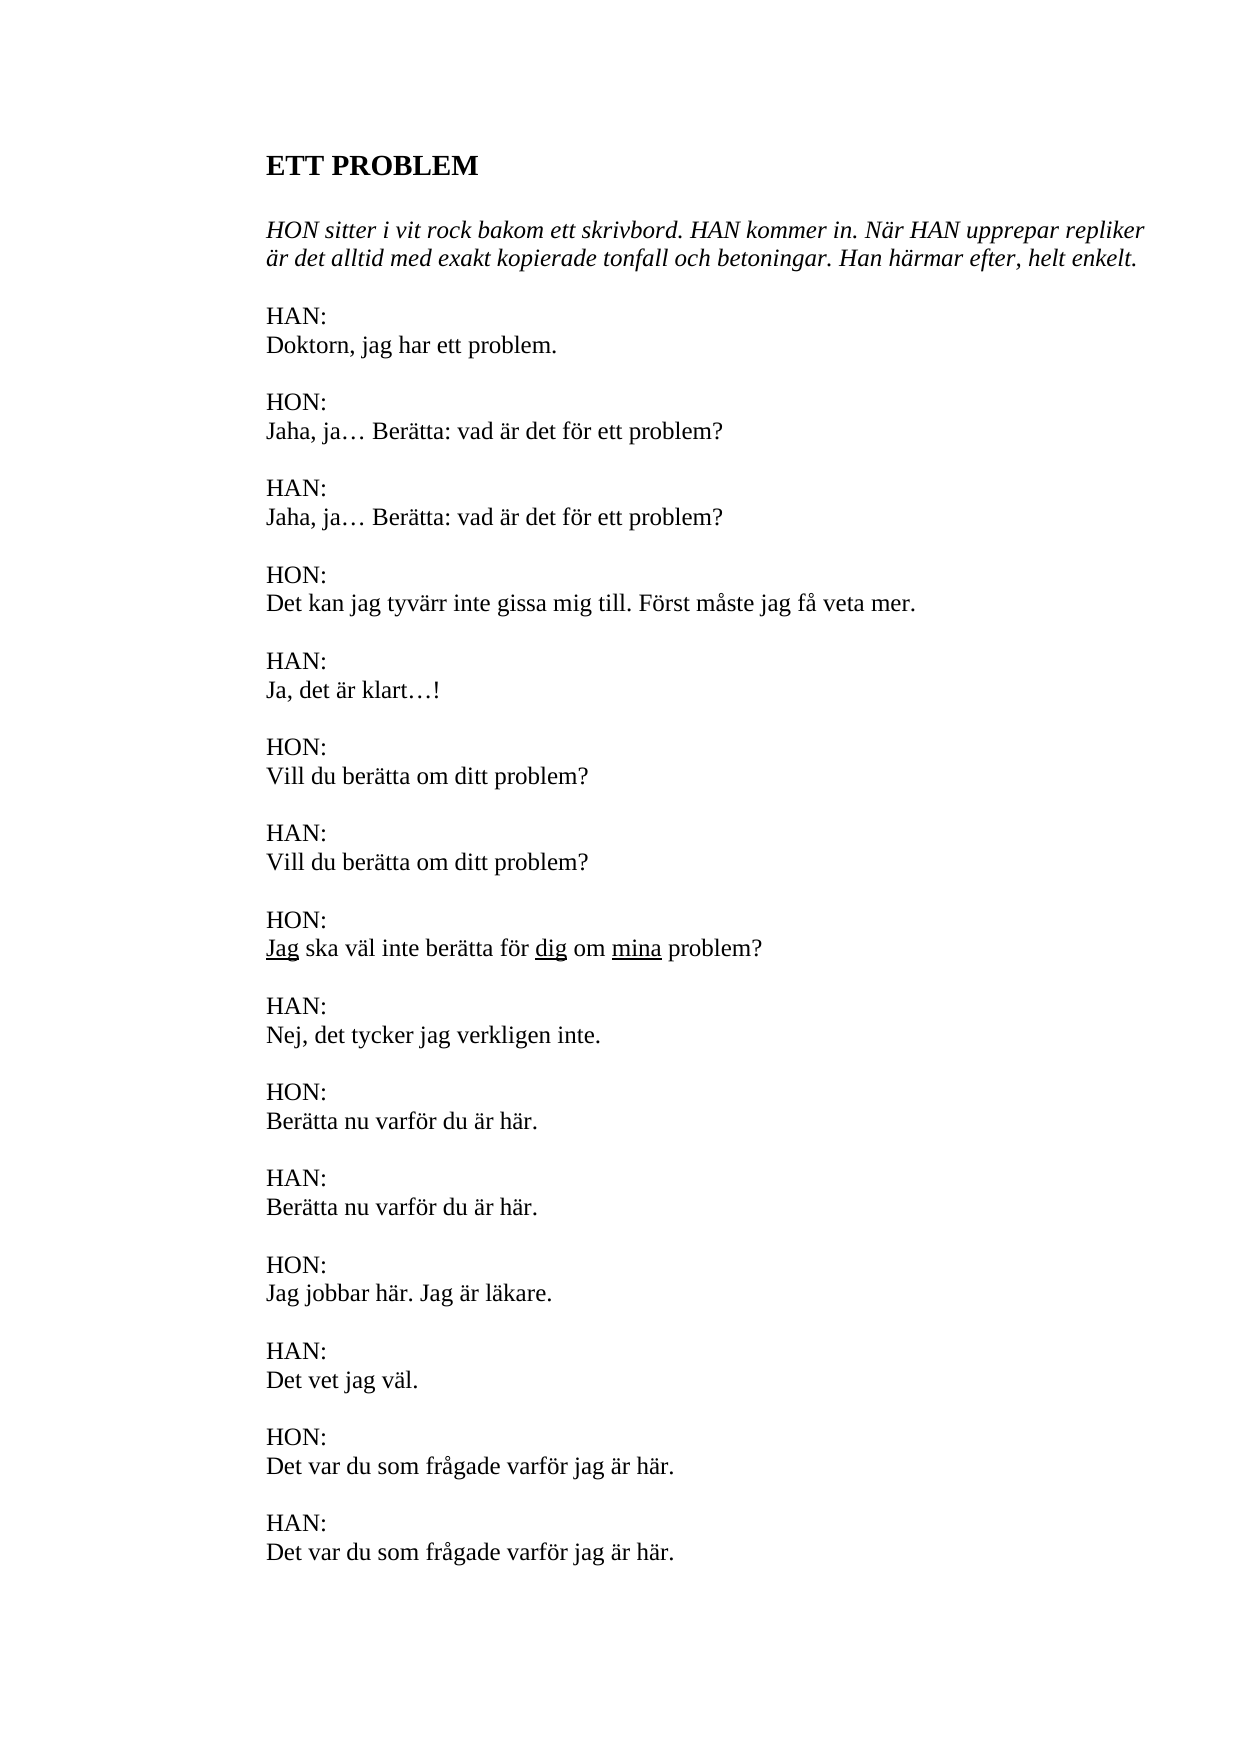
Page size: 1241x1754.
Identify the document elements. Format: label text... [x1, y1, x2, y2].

text Jaha, ja… Berätta: vad är det för ett problem? [266, 502, 1240, 531]
text HON sitter i vit rock bakom ett skrivbord. HAN kommer in. När HAN upprepar repliker [266, 215, 1240, 243]
text HAN: [266, 991, 1240, 1020]
text Jaha, ja… Berätta: vad är det för ett problem? [266, 416, 1240, 445]
text HON: [266, 387, 1240, 416]
text HON: [266, 1422, 1240, 1451]
text Berätta nu varför du är här. [266, 1192, 1240, 1221]
text Jag ska väl inte berätta för dig om mina problem? [266, 933, 1240, 962]
text HAN: [266, 1163, 1240, 1192]
text HON: [266, 732, 1240, 761]
text HON: [266, 1077, 1240, 1106]
text Det vet jag väl. [266, 1365, 1240, 1393]
text Det kan jag tyvärr inte gissa mig till. Först måste jag få veta mer. [266, 588, 1240, 617]
text HON: [266, 560, 1240, 588]
text HAN: [266, 301, 1240, 330]
text Ja, det är klart…! [266, 675, 1240, 703]
text är det alltid med exakt kopierade tonfall och betoningar. Han härmar efter, helt enkelt. [266, 243, 1240, 272]
text HON: [266, 1250, 1240, 1278]
text Jag jobbar här. Jag är läkare. [266, 1278, 1240, 1307]
text HAN: [266, 1336, 1240, 1365]
text Vill du berätta om ditt problem? [266, 847, 1240, 876]
text HAN: [266, 818, 1240, 847]
text HAN: [266, 473, 1240, 502]
text Doktorn, jag har ett problem. [266, 330, 1240, 358]
text Nej, det tycker jag verkligen inte. [266, 1020, 1240, 1048]
text Vill du berätta om ditt problem? [266, 761, 1240, 790]
text HAN: [266, 1508, 1240, 1537]
text HON: [266, 905, 1240, 933]
text ETT PROBLEM [266, 148, 1240, 181]
text Berätta nu varför du är här. [266, 1106, 1240, 1135]
text Det var du som frågade varför jag är här. [266, 1537, 1240, 1566]
text Det var du som frågade varför jag är här. [266, 1451, 1240, 1480]
text HAN: [266, 646, 1240, 675]
